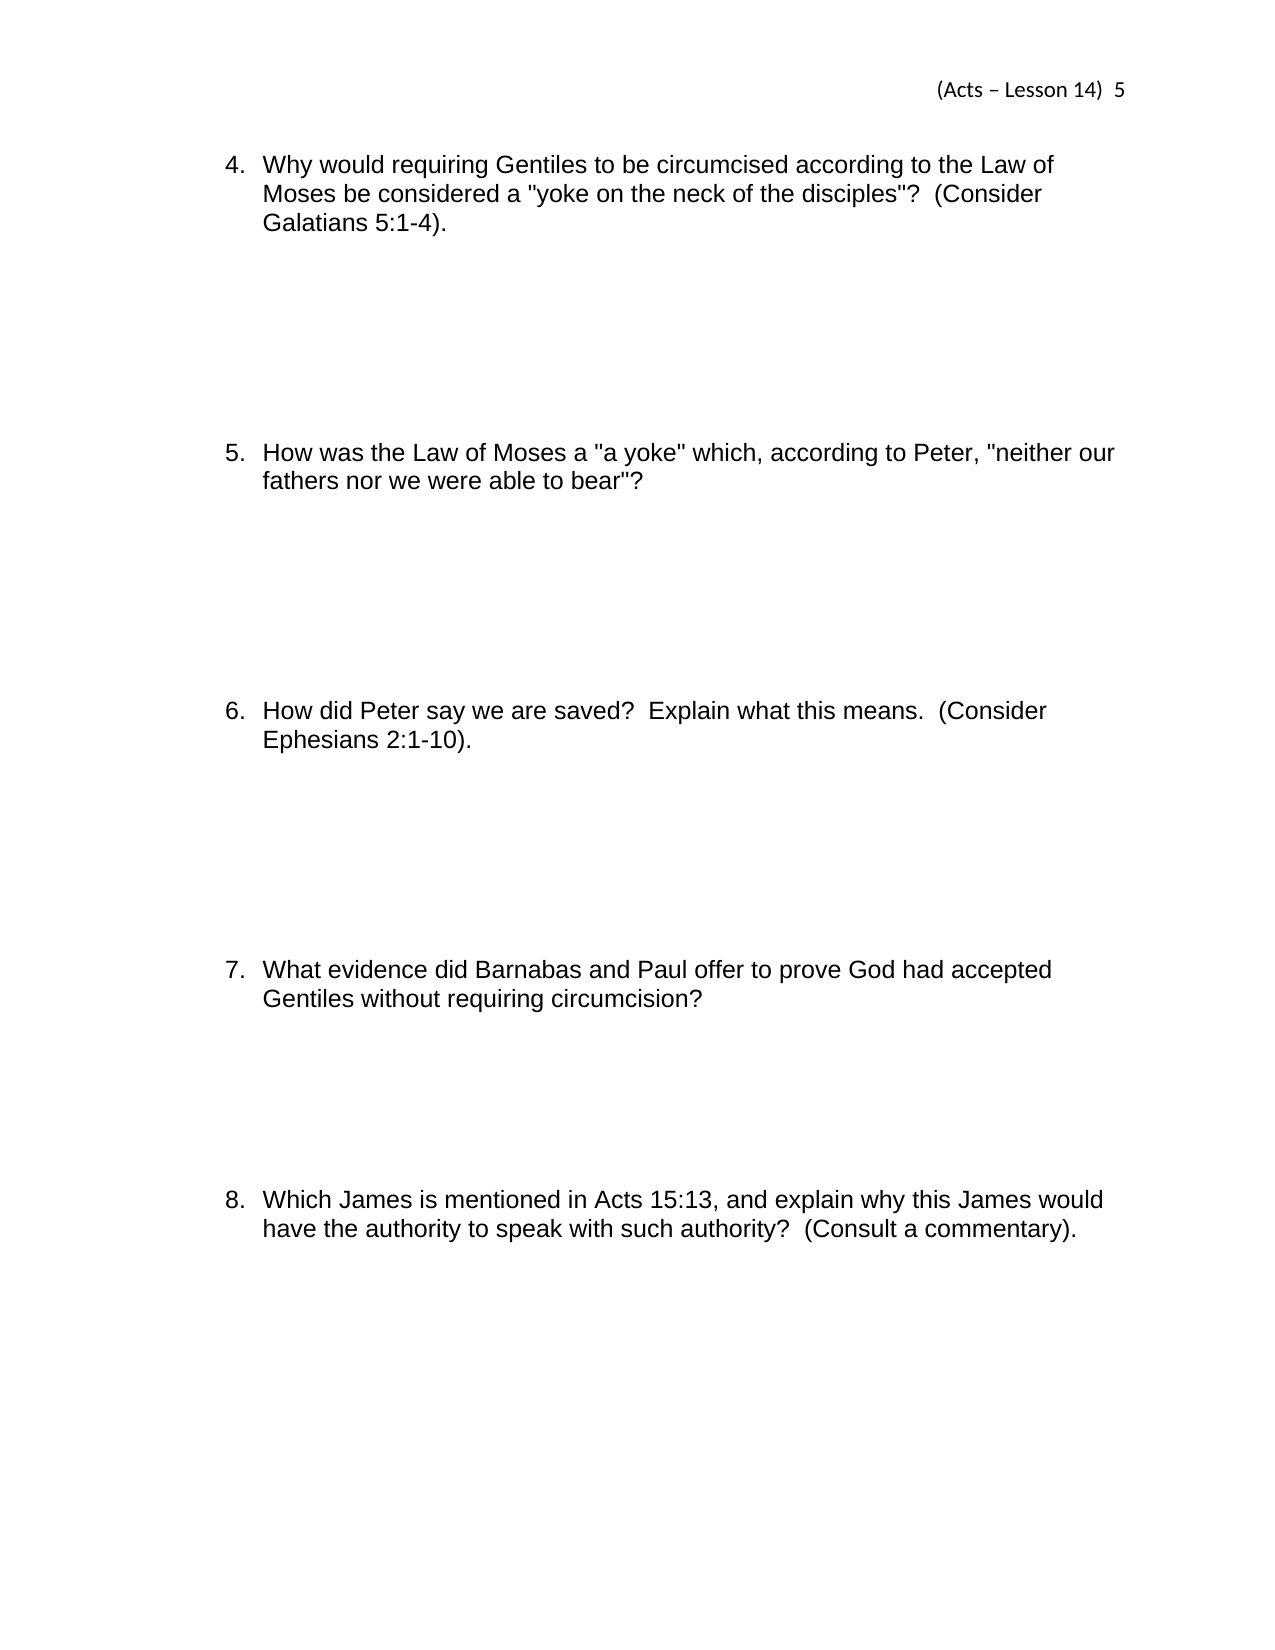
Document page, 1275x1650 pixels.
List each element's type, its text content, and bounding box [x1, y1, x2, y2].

text 6. How did Peter say we are saved? Explain what this means. (Consider Ephesians 2:1-10). [225, 696, 1125, 754]
text 5. How was the Law of Moses a "a yoke" which, according to Peter, "neither our fathers nor we were able to bear"? [225, 437, 1125, 495]
text 8. Which James is mentioned in Acts 15:13, and explain why this James would have the authority to speak with such authority? (Consult a commentary). [225, 1185, 1125, 1242]
text 7. What evidence did Barnabas and Paul offer to prove God had accepted Gentiles without requiring circumcision? [225, 955, 1125, 1012]
text 4. Why would requiring Gentiles to be circumcised according to the Law of Moses be considered a "yoke on the neck of the disciples"? (Consider Galatians 5:1-4). [225, 150, 1125, 236]
